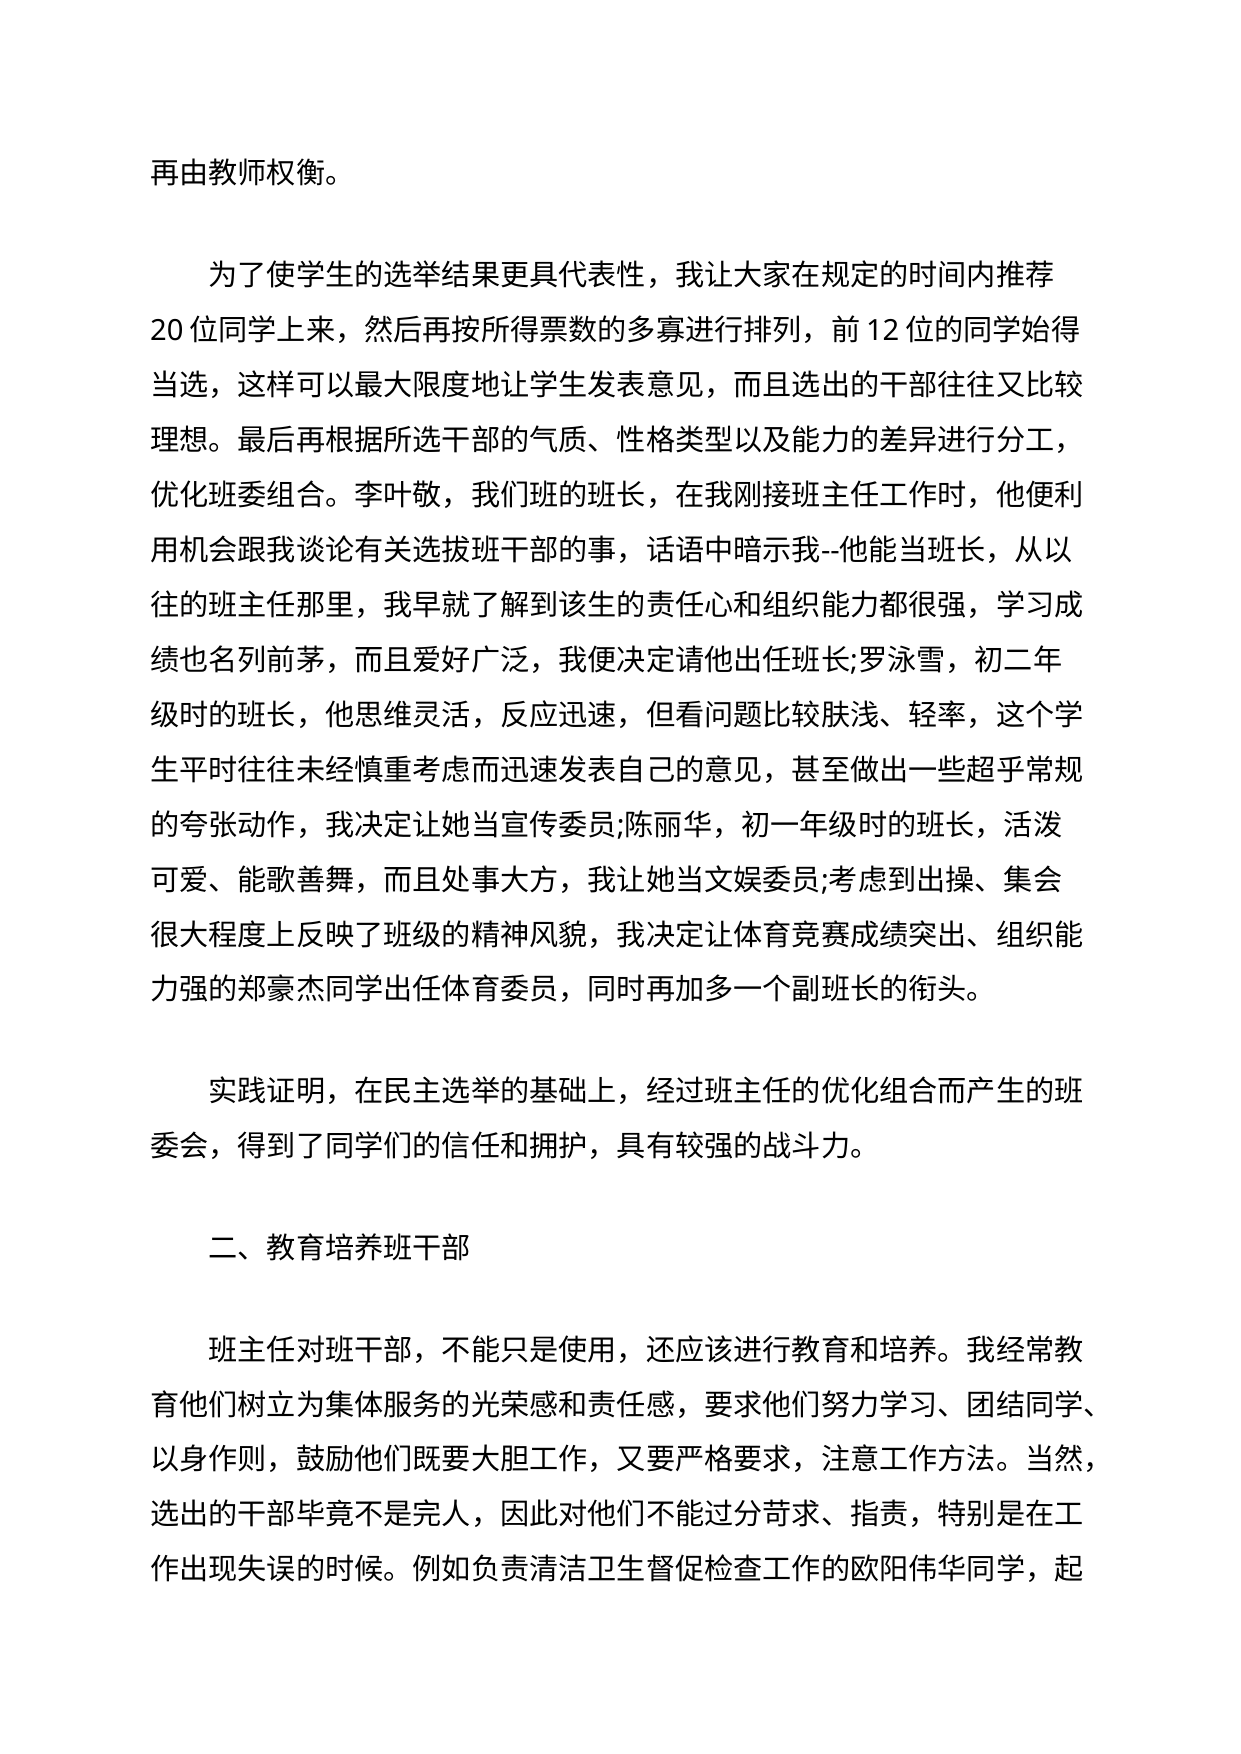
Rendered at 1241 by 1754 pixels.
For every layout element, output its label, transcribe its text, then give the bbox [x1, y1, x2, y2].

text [150, 150, 1090, 192]
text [150, 1326, 1090, 1588]
text 为了使学生的选举结果更具代表性，我让大家在规定的时间内推荐20位同学上来，然后再按所得票数的多寡进行排列，前12位的同学始得当选，这样可以最大限度地让学生发表意见，而且选出的干部往往又比较理想。最后再根据所选干部的气质、性格类型以及能力的差异进行分工，优化班委组合。李叶敬，我们班的班长，在我刚接班主任工作时，他便利用机会跟我谈论有关选拔班干部的事，话语中暗示我--他能当班长，从以往的班主任那里，我早就了解到该生的责任心和组织能力都很强，学习成绩也名列前茅，而且爱好广泛，我便决定请他出任班长;罗泳雪，初二年级时的班长，他思维灵活，反应迅速，但看问题比较肤浅、轻率，这个学生平时往往未经慎重考虑而迅速发表自己的意见，甚至做出一些超乎常规的夸张动作，我决定让她当宣传委员;陈丽华，初一年级时的班长，活泼可爱、能歌善舞，而且处事大方，我让她当文娱委员;考虑到出操、集会很大程度上反映了班级的精神风貌，我决定让体育竞赛成绩突出、组织能力强的郑豪杰同学出任体育委员，同时再加多一个副班长的衔头。 [150, 252, 1090, 1008]
text 实践证明，在民主选举的基础上，经过班主任的优化组合而产生的班委会，得到了同学们的信任和拥护，具有较强的战斗力。 [150, 1068, 1090, 1165]
text 二、教育培养班干部 [150, 1224, 1090, 1267]
